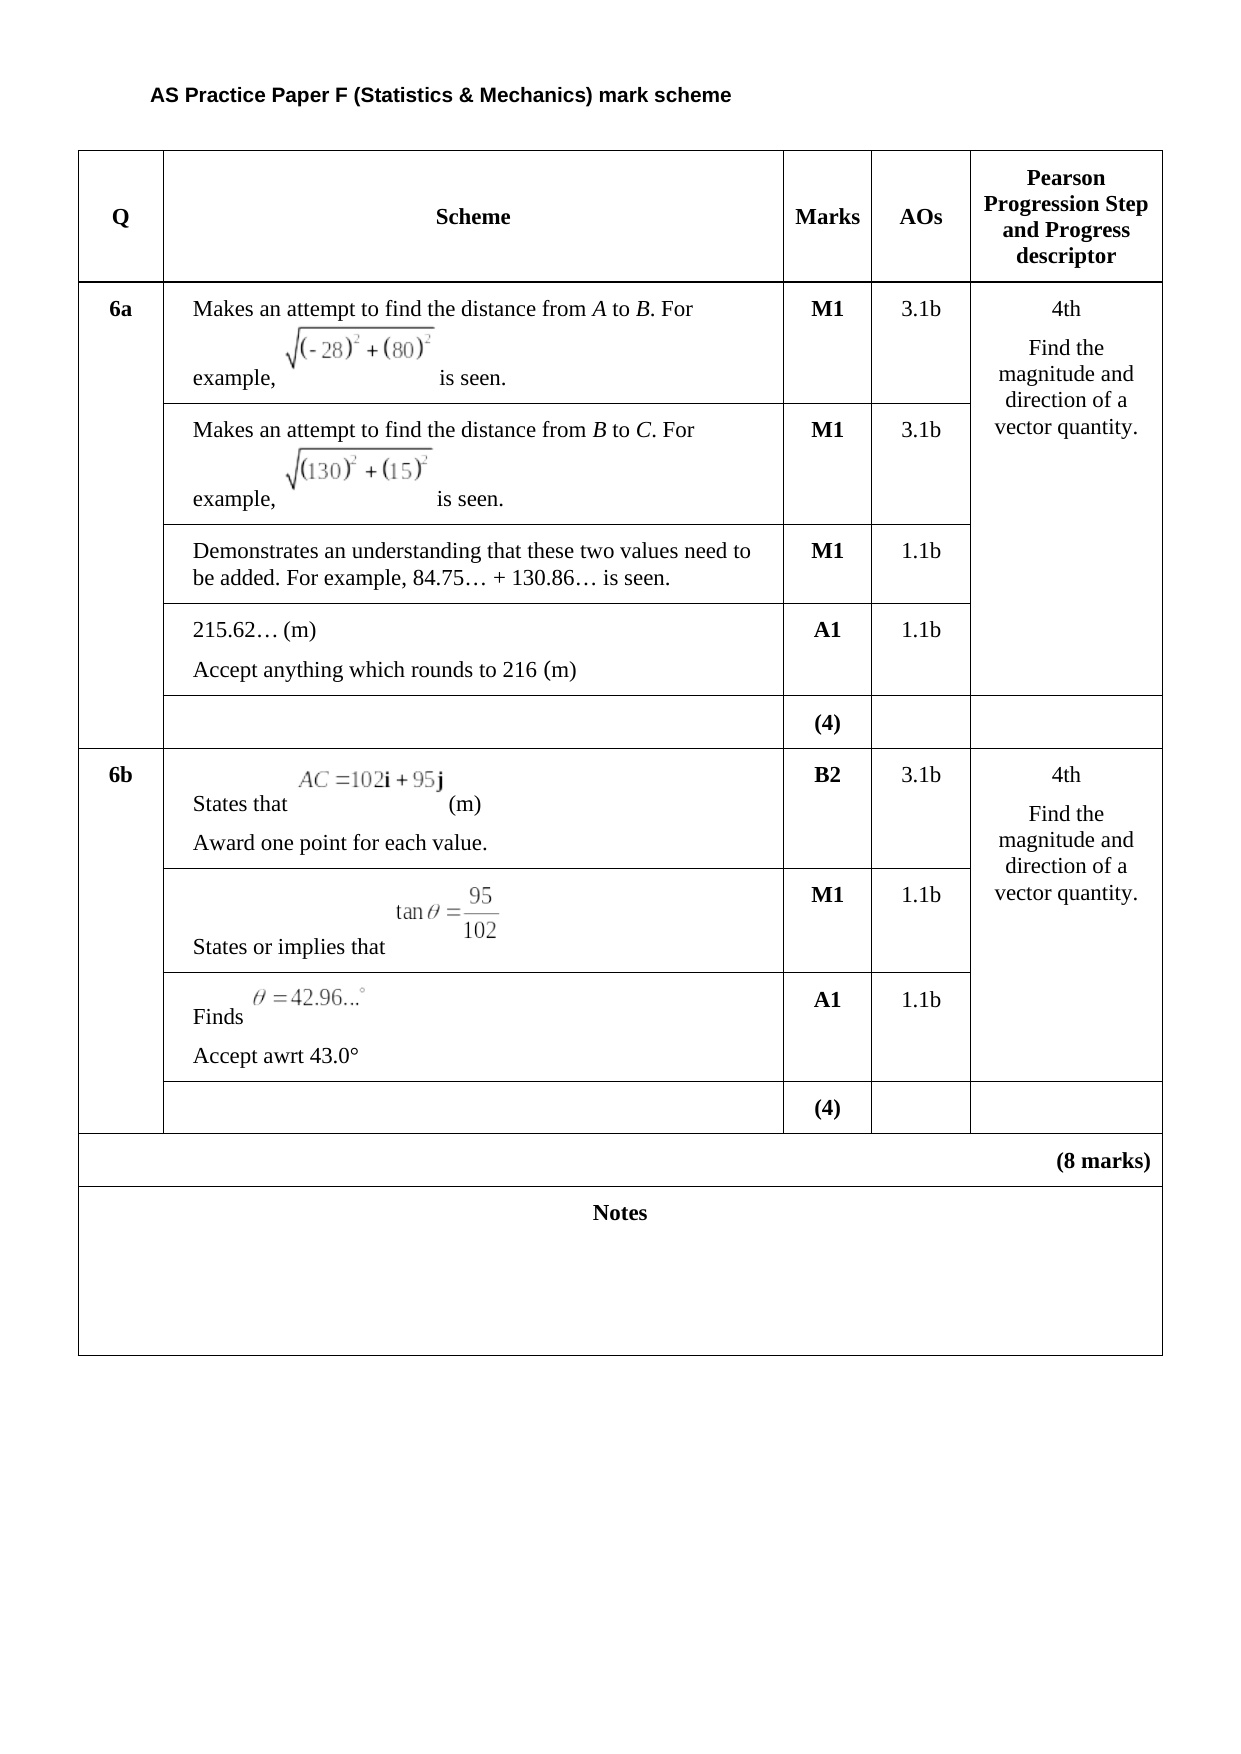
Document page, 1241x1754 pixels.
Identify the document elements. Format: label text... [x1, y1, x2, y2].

table_cell M1 [784, 525, 871, 602]
table_header Marks [784, 151, 871, 281]
table_cell 1.1b [872, 869, 970, 972]
table_cell [164, 696, 783, 747]
table_cell A1 [784, 973, 871, 1081]
table_cell 3.1b [872, 749, 970, 867]
table_cell 6b [79, 749, 163, 1133]
table_cell M1 [784, 404, 871, 524]
table_cell Notes [79, 1187, 1162, 1354]
table_cell 3.1b [872, 404, 970, 524]
table_cell [872, 1082, 970, 1133]
table_cell M1 [784, 283, 871, 403]
table_cell 1.1b [872, 973, 970, 1081]
table_cell B2 [784, 749, 871, 867]
table_cell (8 marks) [79, 1134, 1162, 1186]
table_cell M1 [784, 869, 871, 972]
table_header AOs [872, 151, 970, 281]
table_cell (4) [784, 696, 871, 747]
table_header Q [79, 151, 163, 281]
table_cell States or implies that [164, 869, 783, 972]
table_cell 215.62… (m) Accept anything which rounds to 216 (m) [164, 604, 783, 695]
table_header Pearson Progression Step and Progress descriptor [971, 151, 1162, 281]
table_cell Makes an attempt to find the distance from A to B. For example, is seen. [164, 283, 783, 403]
table_cell [971, 1082, 1162, 1133]
table_cell 3.1b [872, 283, 970, 403]
table_cell 4th Find the magnitude and direction of a vector quantity. [971, 749, 1162, 1081]
table_cell [971, 696, 1162, 747]
table_cell 4th Find the magnitude and direction of a vector quantity. [971, 283, 1162, 695]
table_cell Makes an attempt to find the distance from B to C. For example, is seen. [164, 404, 783, 524]
table_cell (4) [784, 1082, 871, 1133]
table_cell States that (m) Award one point for each value. [164, 749, 783, 867]
table_cell Demonstrates an understanding that these two values need to be added. For example, 84.75… + 130.86… is seen. [164, 525, 783, 602]
table_cell 1.1b [872, 604, 970, 695]
table_cell [872, 696, 970, 747]
table_cell [164, 1082, 783, 1133]
table_cell 6a [79, 283, 163, 747]
table_header Scheme [164, 151, 783, 281]
table_cell 1.1b [872, 525, 970, 602]
table_cell A1 [784, 604, 871, 695]
table_cell Finds Accept awrt 43.0° [164, 973, 783, 1081]
